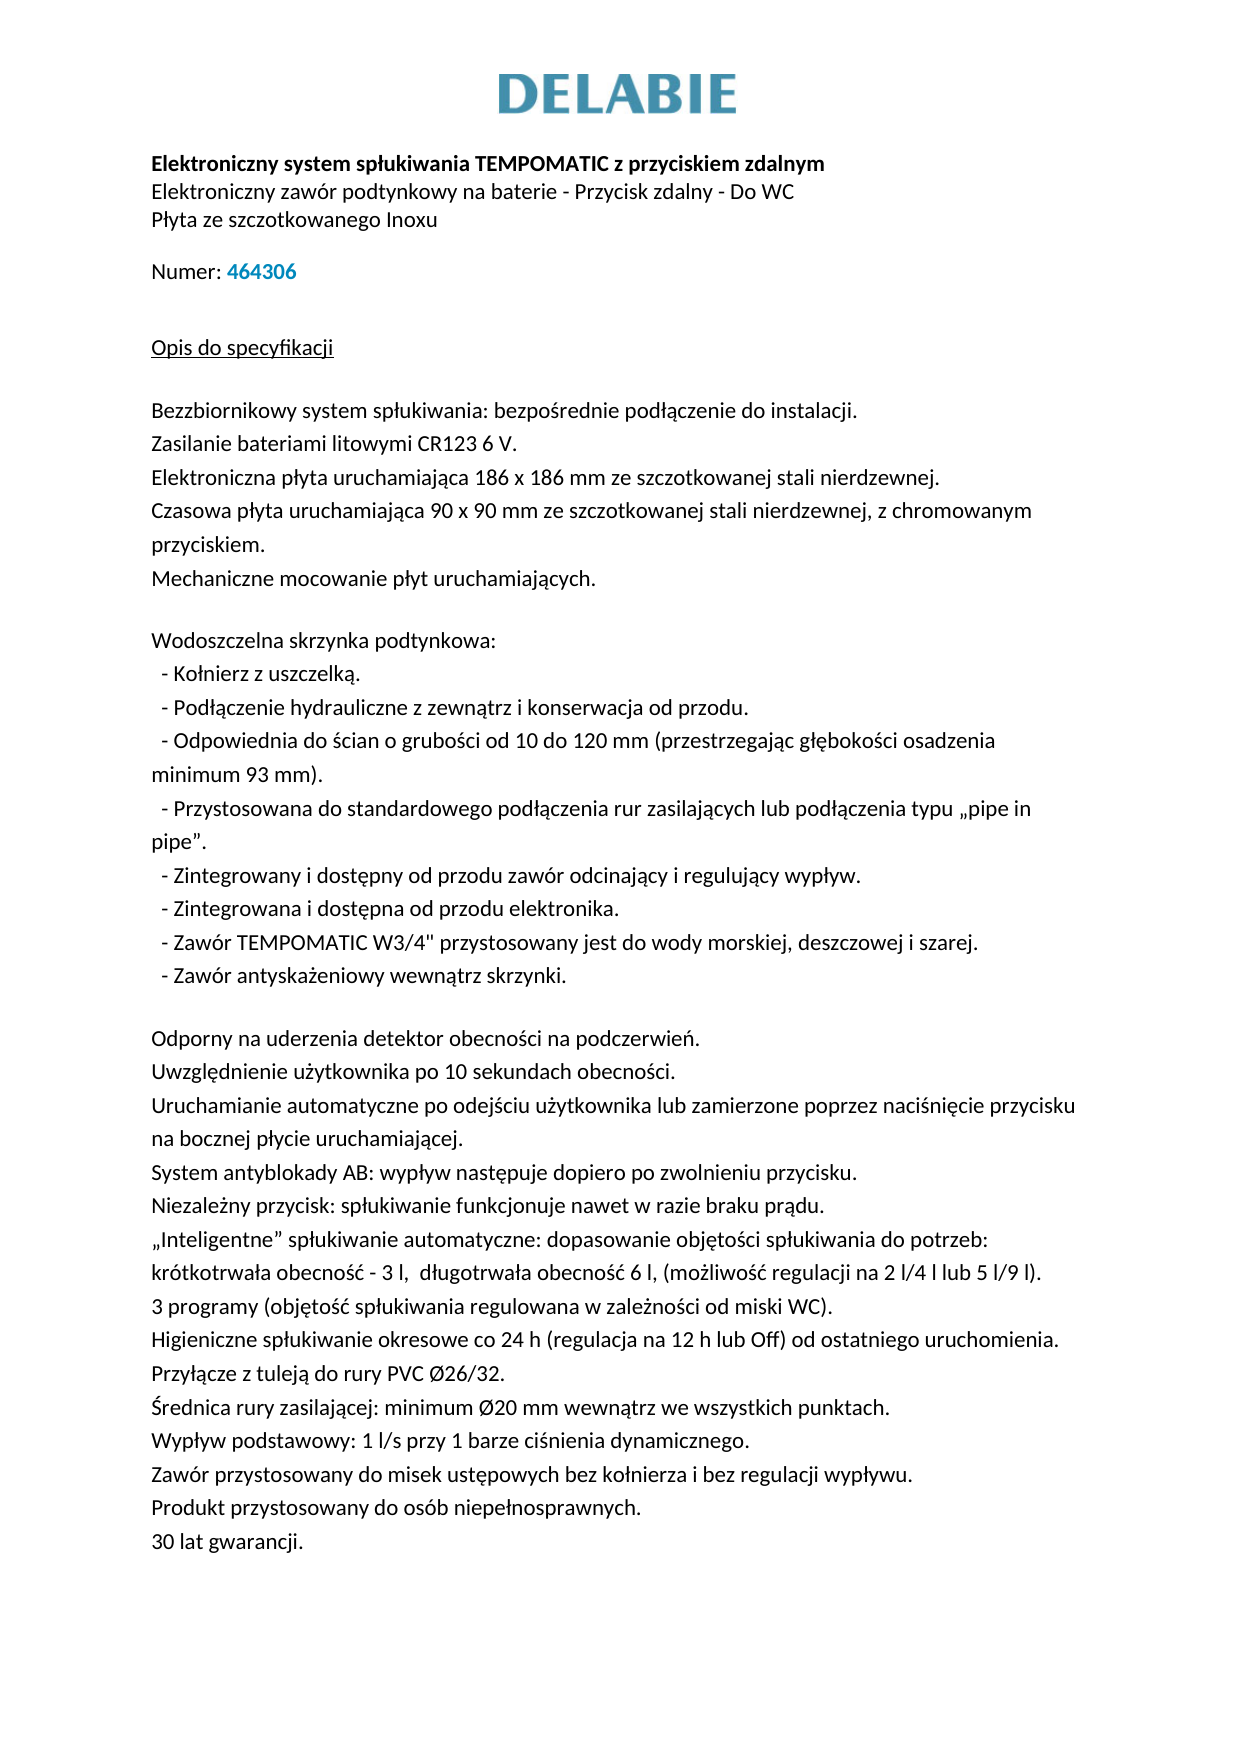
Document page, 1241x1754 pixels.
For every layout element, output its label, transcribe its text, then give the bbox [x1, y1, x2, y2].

text 3 programy (objętość spłukiwania regulowana w zależności od miski WC). [151, 1292, 1084, 1320]
text Wypływ podstawowy: 1 l/s przy 1 barze ciśnienia dynamicznego. [151, 1426, 1084, 1454]
text System antyblokady AB: wypływ następuje dopiero po zwolnieniu przycisku. [151, 1158, 1084, 1186]
text Mechaniczne mocowanie płyt uruchamiających. [151, 564, 1084, 592]
text Elektroniczny zawór podtynkowy na baterie - Przycisk zdalny - Do WC [151, 177, 1084, 205]
text Numer: 464306 [151, 257, 1084, 285]
text „Inteligentne” spłukiwanie automatyczne: dopasowanie objętości spłukiwania do potrzeb: krótkotrwała obecność - 3 l, długotrwała obecność 6 l, (możliwość regulacji na 2 l/4 l lub 5 l/9 l). [151, 1225, 1084, 1287]
text Produkt przystosowany do osób niepełnosprawnych. [151, 1493, 1084, 1521]
text - Kołnierz z uszczelką. [151, 659, 1084, 688]
text Zawór przystosowany do misek ustępowych bez kołnierza i bez regulacji wypływu. [151, 1460, 1084, 1488]
text Płyta ze szczotkowanego Inoxu [151, 205, 1084, 233]
text - Podłączenie hydrauliczne z zewnątrz i konserwacja od przodu. [151, 693, 1084, 721]
picture [497, 74, 738, 114]
text Opis do specyfikacji [151, 333, 1084, 361]
text - Zintegrowany i dostępny od przodu zawór odcinający i regulujący wypływ. [151, 861, 1084, 889]
text Zasilanie bateriami litowymi CR123 6 V. [151, 429, 1084, 458]
text Wodoszczelna skrzynka podtynkowa: [151, 626, 1084, 654]
text Elektroniczna płyta uruchamiająca 186 x 186 mm ze szczotkowanej stali nierdzewnej. [151, 463, 1084, 491]
text Bezzbiornikowy system spłukiwania: bezpośrednie podłączenie do instalacji. [151, 396, 1084, 424]
text Uwzględnienie użytkownika po 10 sekundach obecności. [151, 1057, 1084, 1085]
text - Zintegrowana i dostępna od przodu elektronika. [151, 894, 1084, 922]
text Higieniczne spłukiwanie okresowe co 24 h (regulacja na 12 h lub Off) od ostatniego uruchomienia. [151, 1326, 1084, 1354]
text Przyłącze z tuleją do rury PVC Ø26/32. [151, 1359, 1084, 1387]
text Uruchamianie automatyczne po odejściu użytkownika lub zamierzone poprzez naciśnięcie przycisku na bocznej płycie uruchamiającej. [151, 1091, 1084, 1152]
text Czasowa płyta uruchamiająca 90 x 90 mm ze szczotkowanej stali nierdzewnej, z chromowanym przyciskiem. [151, 497, 1084, 558]
text 30 lat gwarancji. [151, 1527, 1084, 1555]
text - Zawór antyskażeniowy wewnątrz skrzynki. [151, 961, 1084, 989]
text - Odpowiednia do ścian o grubości od 10 do 120 mm (przestrzegając głębokości osadzenia minimum 93 mm). [151, 727, 1084, 788]
text Odporny na uderzenia detektor obecności na podczerwień. [151, 1024, 1084, 1052]
text Średnica rury zasilającej: minimum Ø20 mm wewnątrz we wszystkich punktach. [151, 1393, 1084, 1421]
text Elektroniczny system spłukiwania TEMPOMATIC z przyciskiem zdalnym [151, 149, 1084, 177]
text - Zawór TEMPOMATIC W3/4" przystosowany jest do wody morskiej, deszczowej i szarej. [151, 928, 1084, 956]
text Niezależny przycisk: spłukiwanie funkcjonuje nawet w razie braku prądu. [151, 1191, 1084, 1219]
text - Przystosowana do standardowego podłączenia rur zasilających lub podłączenia typu „pipe in pipe”. [151, 794, 1084, 855]
